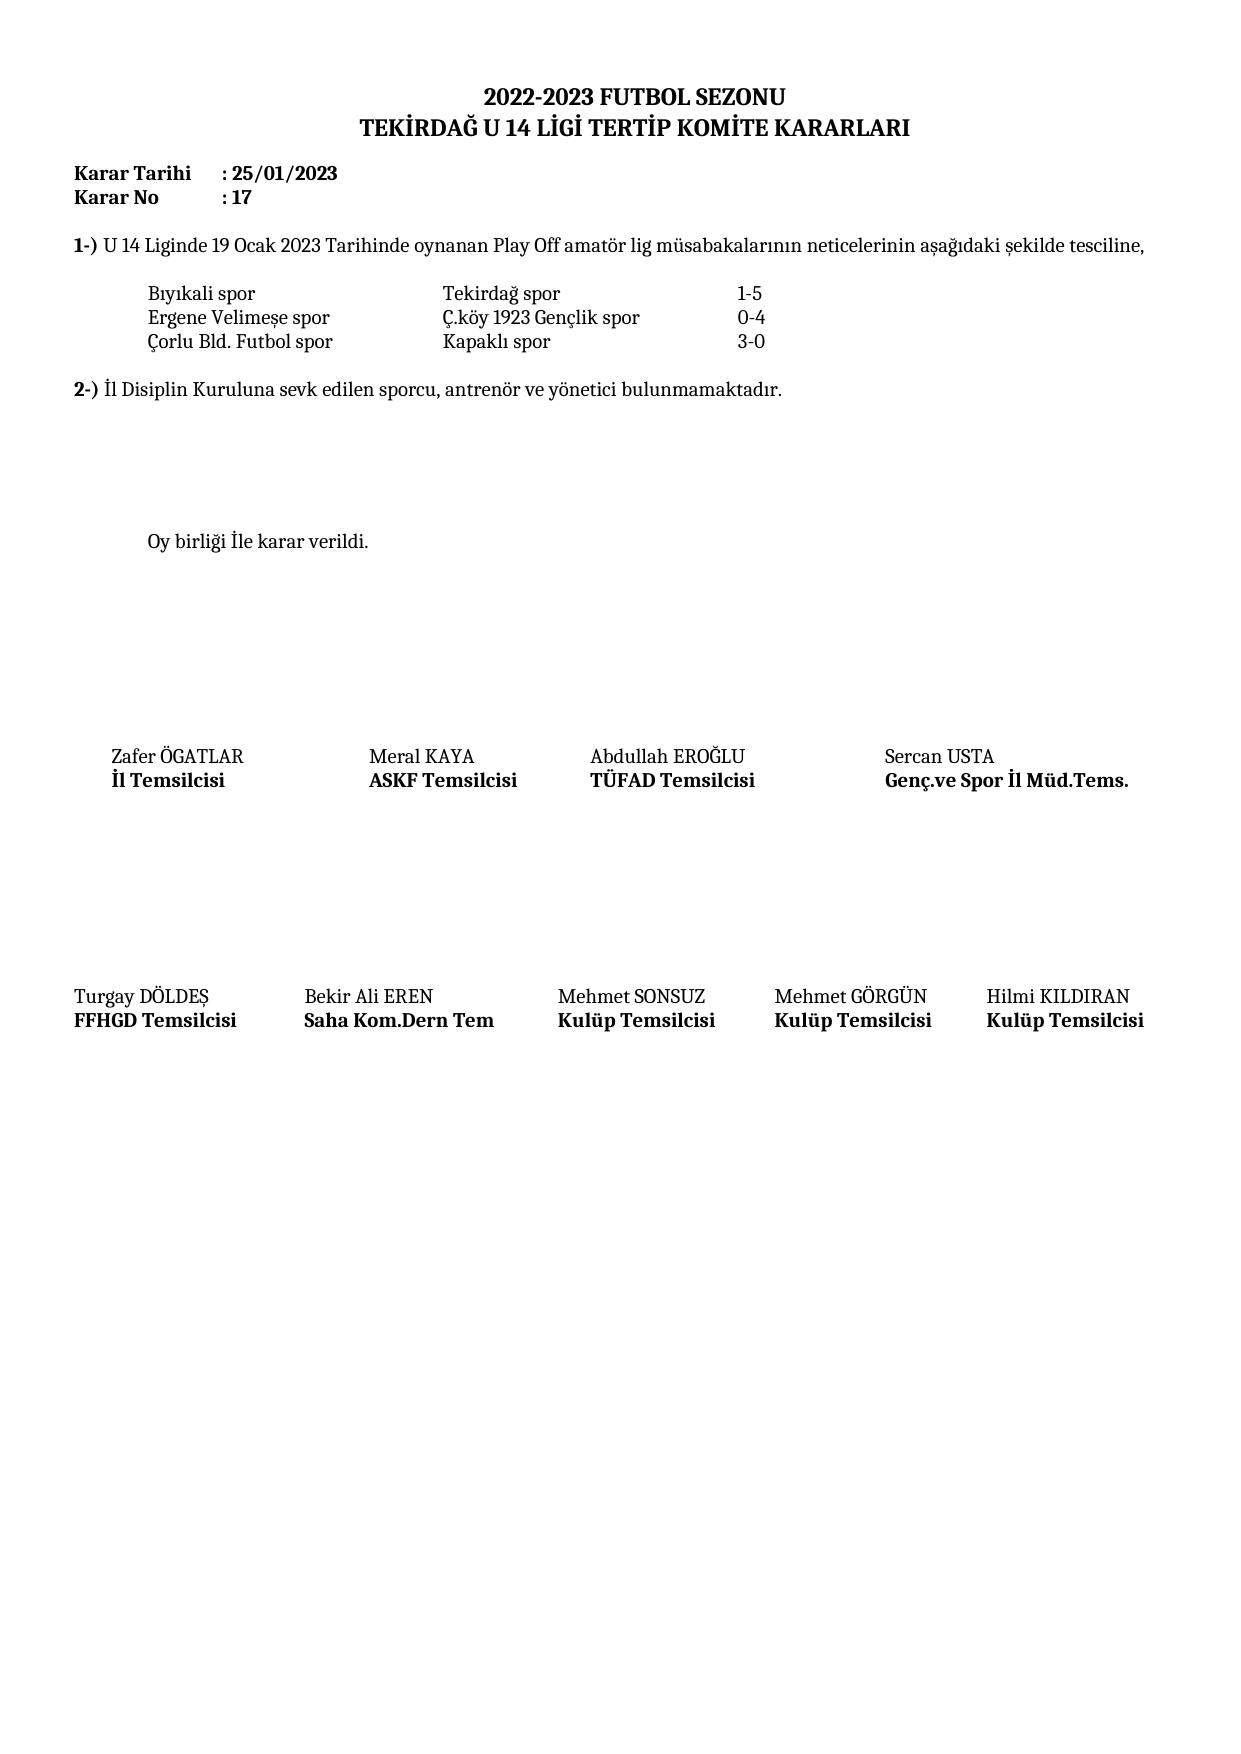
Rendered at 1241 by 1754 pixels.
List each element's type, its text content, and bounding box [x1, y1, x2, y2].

text TEKİRDAĞ U 14 LİGİ TERTİP KOMİTE KARARLARI [74, 114, 1196, 143]
text Oy birliği İle karar verildi. [74, 529, 1196, 553]
text Turgay DÖLDEŞ Bekir Ali EREN Mehmet SONSUZ Mehmet GÖRGÜN Hilmi KILDIRAN [74, 984, 1196, 1008]
text Karar No : 17 [74, 186, 1196, 210]
text Bıyıkali spor Tekirdağ spor 1-5 [74, 282, 1196, 306]
text Karar Tarihi : 25/01/2023 [74, 162, 1196, 186]
text FFHGD Temsilcisi Saha Kom.Dern Tem Kulüp Temsilcisi Kulüp Temsilcisi Kulüp Temsilcisi [74, 1008, 1196, 1032]
text İl Temsilcisi ASKF Temsilcisi TÜFAD Temsilcisi Genç.ve Spor İl Müd.Tems. [74, 769, 1196, 793]
text Ergene Velimeşe spor Ç.köy 1923 Gençlik spor 0-4 [74, 306, 1196, 329]
text 2022-2023 FUTBOL SEZONU [74, 83, 1196, 112]
text 1-) U 14 Liginde 19 Ocak 2023 Tarihinde oynanan Play Off amatör lig müsabakalarının neticelerinin aşağıdaki şekilde tesciline, [74, 234, 1196, 258]
text Çorlu Bld. Futbol spor Kapaklı spor 3-0 [74, 329, 1196, 353]
text Zafer ÖGATLAR Meral KAYA Abdullah EROĞLU Sercan USTA [74, 745, 1196, 769]
text 2-) İl Disiplin Kuruluna sevk edilen sporcu, antrenör ve yönetici bulunmamaktadır. [74, 377, 1196, 401]
